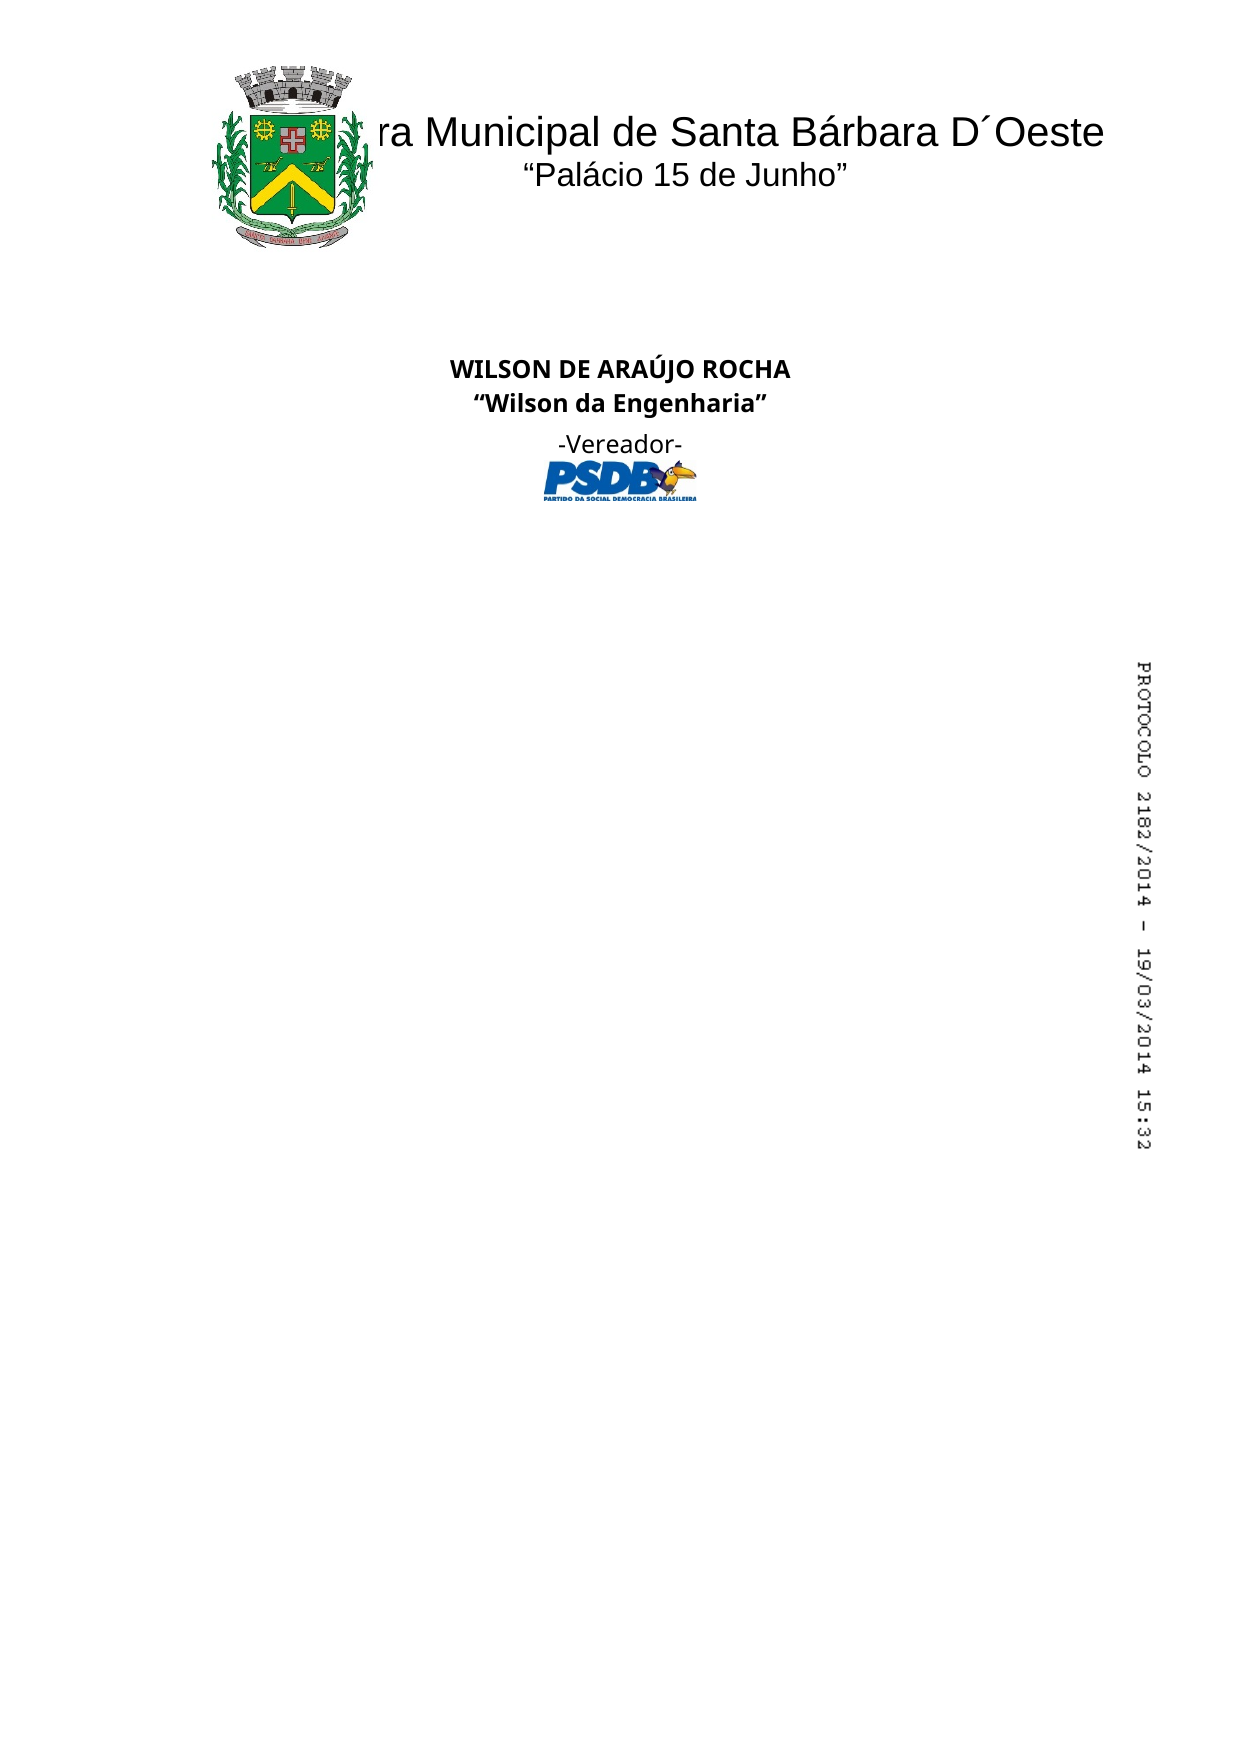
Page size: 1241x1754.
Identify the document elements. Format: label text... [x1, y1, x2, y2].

text WILSON DE ARAÚJO ROCHA [177, 352, 1063, 386]
picture [1110, 658, 1173, 1155]
picture [211, 66, 380, 255]
text “Wilson da Engenharia” [177, 386, 1063, 420]
text -Vereador- [177, 426, 1063, 461]
picture [543, 460, 697, 501]
